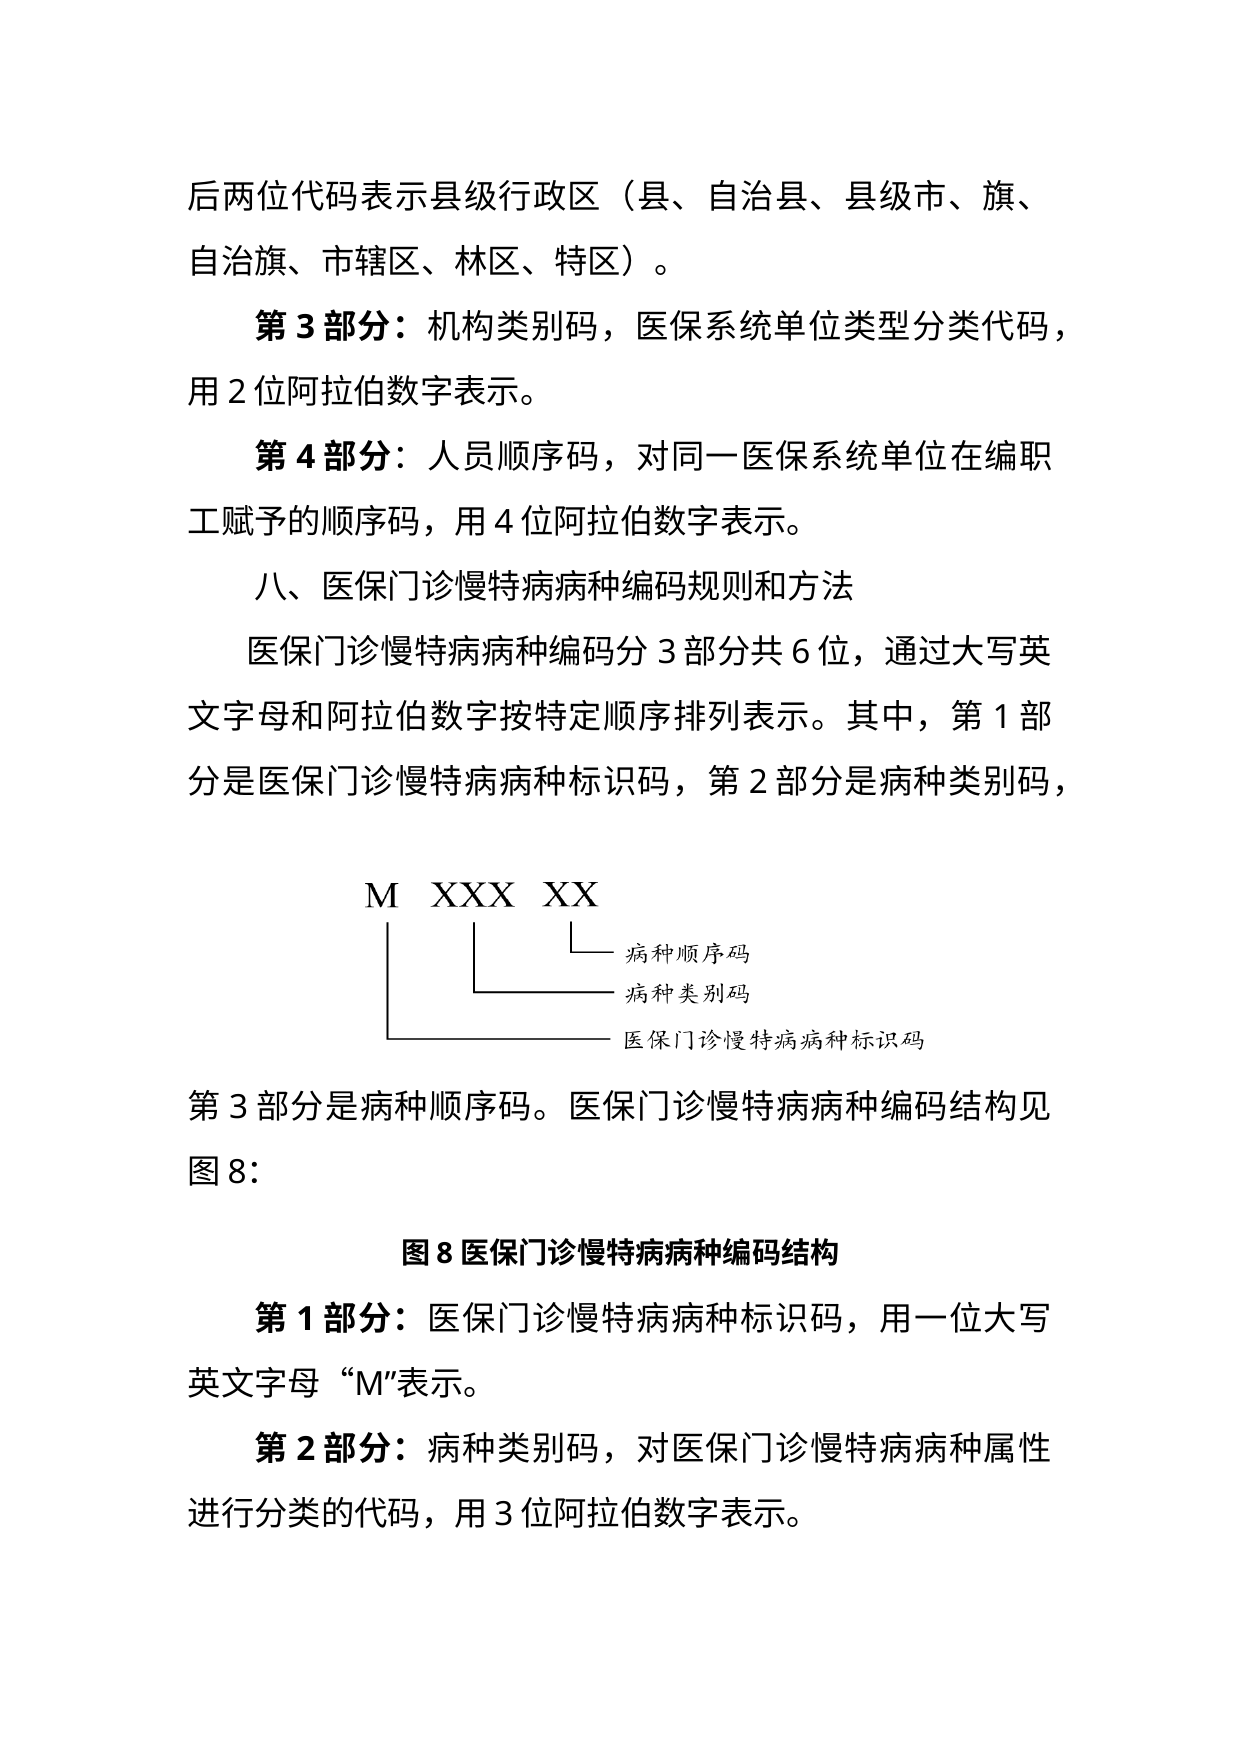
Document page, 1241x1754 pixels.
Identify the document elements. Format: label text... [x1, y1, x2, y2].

text 第1部分：医保门诊慢特病病种标识码，用一位大写英文字母“M”表示。 [187, 1283, 1053, 1413]
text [187, 162, 1053, 292]
text 八、医保门诊慢特病病种编码规则和方法 [187, 552, 1053, 617]
text 图8 医保门诊慢特病病种编码结构 [187, 1218, 1053, 1283]
text 第4部分：人员顺序码，对同一医保系统单位在编职工赋予的顺序码，用4位阿拉伯数字表示。 [187, 422, 1053, 552]
text 第3部分：机构类别码，医保系统单位类型分类代码，用2位阿拉伯数字表示。 [187, 292, 1053, 422]
picture [340, 859, 1071, 1067]
text 第2部分：病种类别码，对医保门诊慢特病病种属性进行分类的代码，用3位阿拉伯数字表示。 [187, 1413, 1053, 1543]
